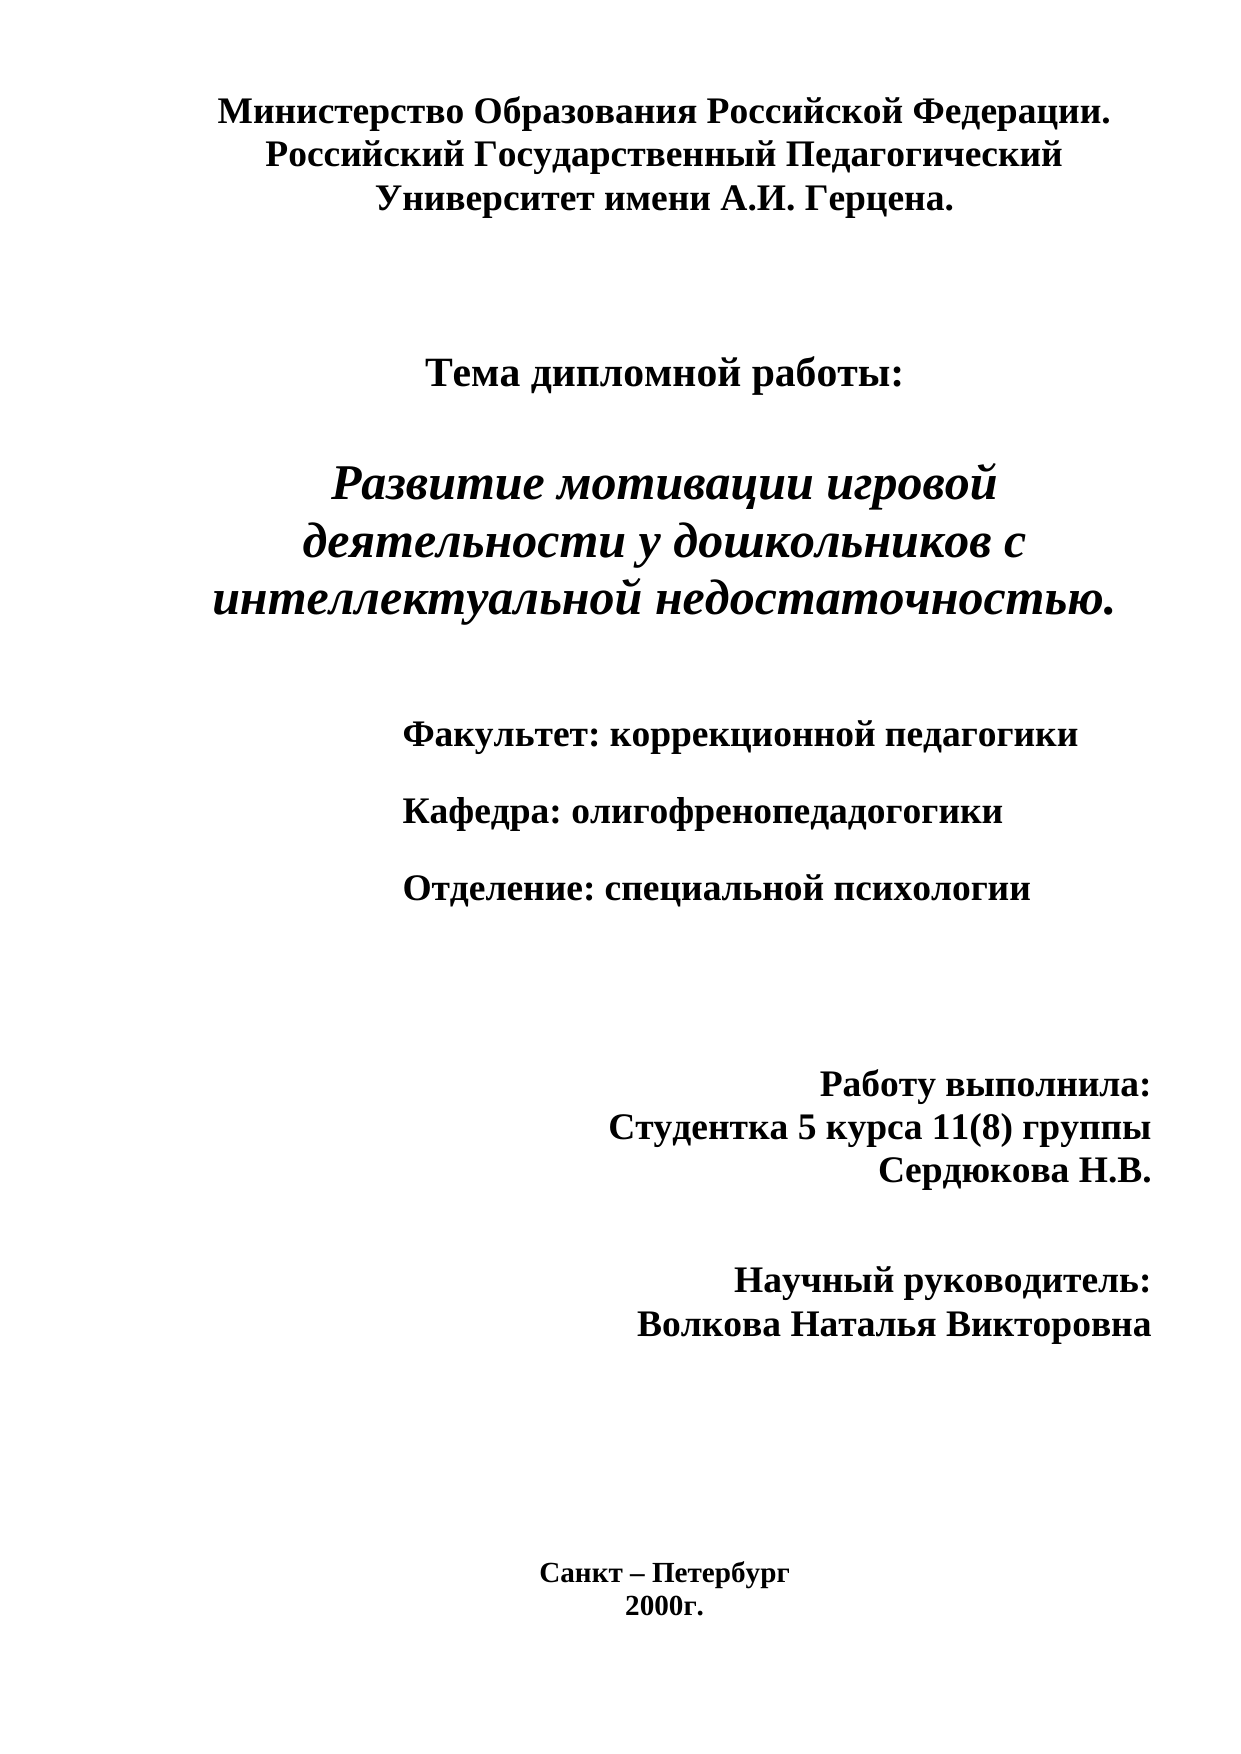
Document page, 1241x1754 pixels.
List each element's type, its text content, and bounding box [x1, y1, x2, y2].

text Санкт – Петербург [177, 1555, 1152, 1588]
text Тема дипломной работы: [177, 347, 1152, 395]
text Сердюкова Н.В. [177, 1148, 1152, 1191]
text 2000г. [177, 1588, 1152, 1622]
text Работу выполнила: [177, 1061, 1152, 1104]
text Волкова Наталья Викторовна [177, 1301, 1152, 1344]
text Отделение: специальной психологии [402, 865, 1152, 908]
text Кафедра: олигофренопедадогогики [402, 788, 1152, 831]
text Министерство Образования Российской Федерации. [177, 89, 1152, 132]
text Факультет: коррекционной педагогики [402, 712, 1152, 755]
text Студентка 5 курса 11(8) группы [177, 1104, 1152, 1148]
text Развитие мотивации игровой деятельности у дошкольников с интеллектуальной недостаточностью. [177, 453, 1152, 625]
text Российский Государственный Педагогический Университет имени А.И. Герцена. [177, 132, 1152, 218]
text Научный руководитель: [177, 1258, 1152, 1301]
